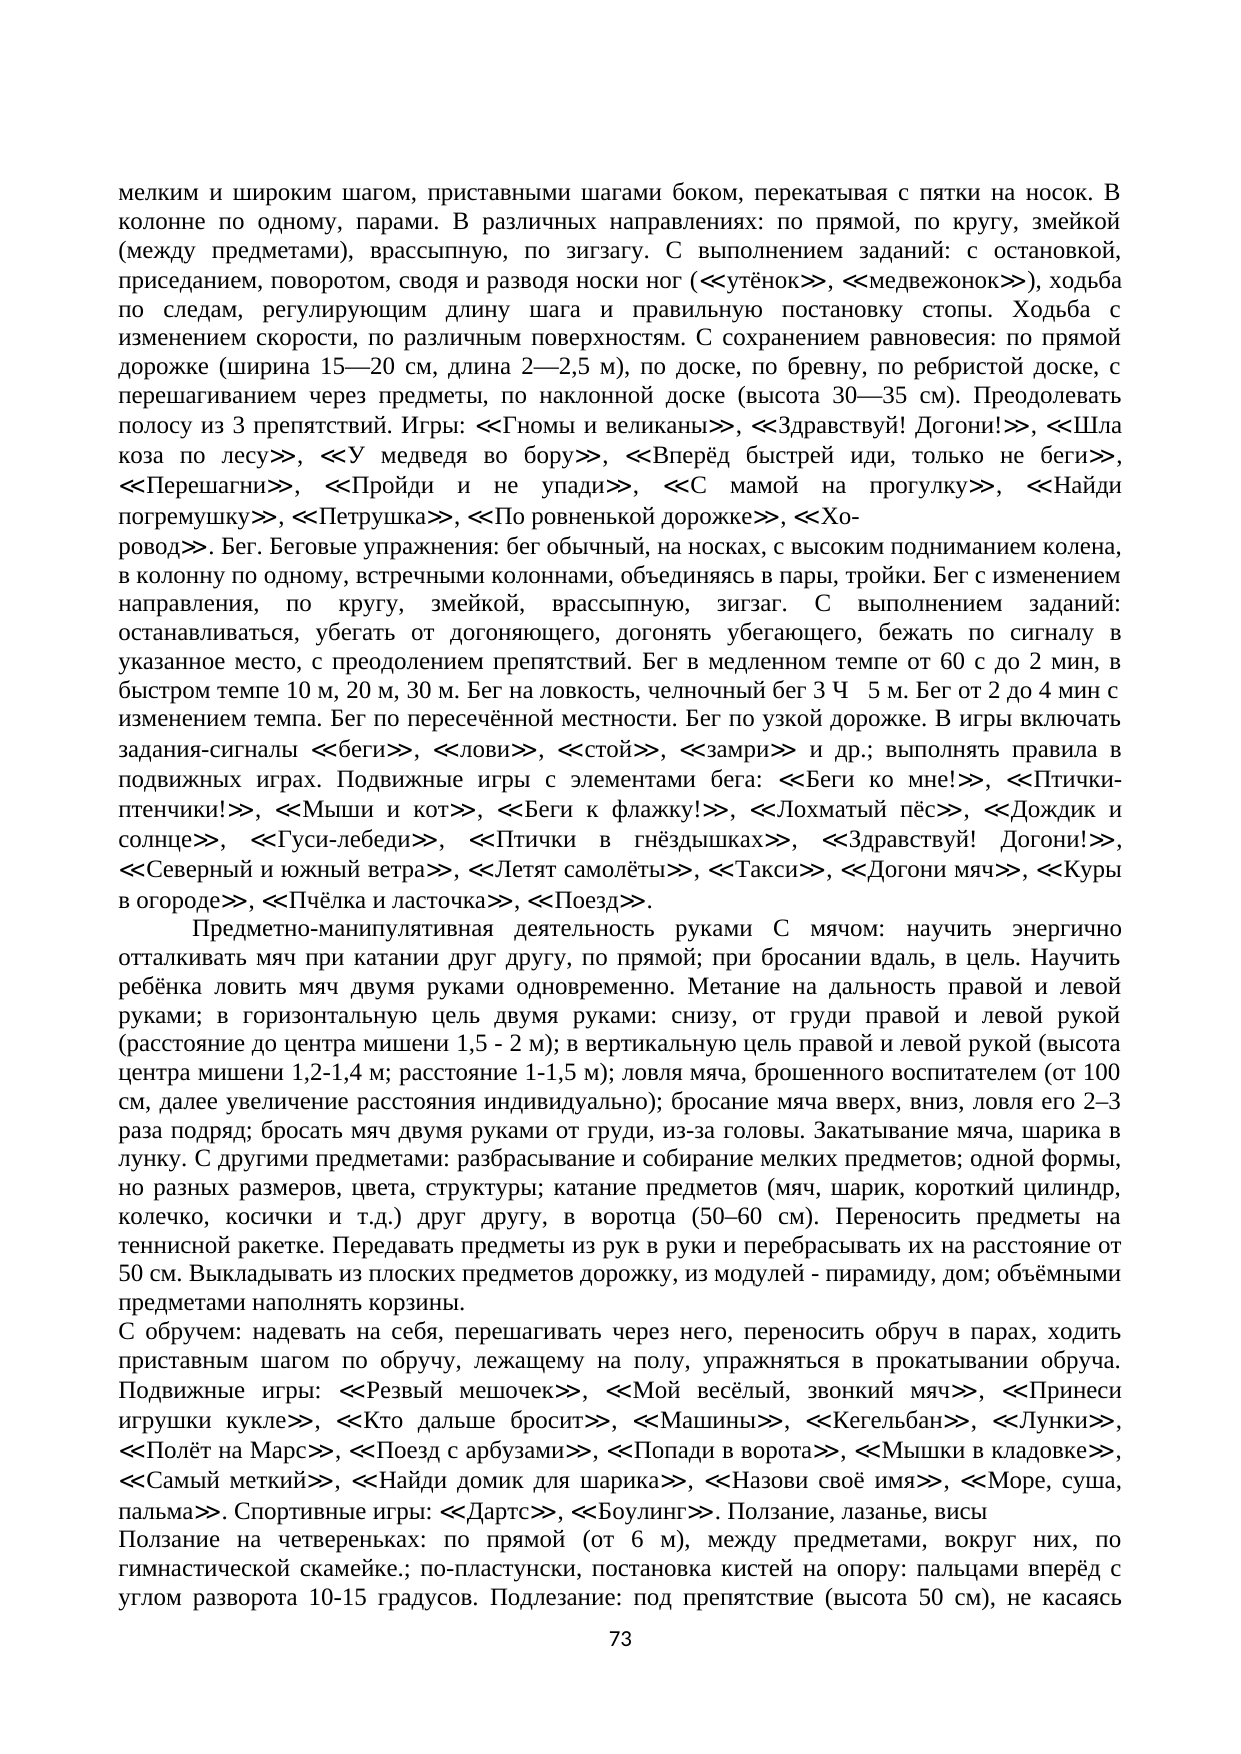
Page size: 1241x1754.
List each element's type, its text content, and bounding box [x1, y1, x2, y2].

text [118, 1524, 1122, 1611]
text Предметно-манипулятивная деятельность руками С мячом: научить энергично отталкивать мяч при катании друг другу, по прямой; при бросании вдаль, в цель. Научить ребёнка ловить мяч двумя руками одновременно. Метание на дальность правой и левой руками; в горизонтальную цель двумя руками: снизу, от груди правой и левой рукой (расстояние до центра мишени 1,5 - 2 м); в вертикальную цель правой и левой рукой (высота центра мишени 1,2-1,4 м; расстояние 1-1,5 м); ловля мяча, брошенного воспитателем (от 100 см, далее увеличение расстояния индивидуально); бросание мяча вверх, вниз, ловля его 2–3 раза подряд; бросать мяч двумя руками от груди, из-за головы. Закатывание мяча, шарика в лунку. С другими предметами: разбрасывание и собирание мелких предметов; одной формы, но разных размеров, цвета, структуры; катание предметов (мяч, шарик, короткий цилиндр, колечко, косички и т.д.) друг другу, в воротца (50–60 см). Переносить предметы на теннисной ракетке. Передавать предметы из рук в руки и перебрасывать их на расстояние от 50 см. Выкладывать из плоских предметов дорожку, из модулей - пирамиду, дом; объёмными предметами наполнять корзины. [118, 913, 1122, 1316]
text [118, 177, 1122, 529]
text С обручем: надевать на себя, перешагивать через него, переносить обруч в парах, ходить приставным шагом по обручу, лежащему на полу, упражняться в прокатывании обруча. Подвижные игры: ≪Резвый мешочек≫, ≪Мой весёлый, звонкий мяч≫, ≪Принеси игрушки кукле≫, ≪Кто дальше бросит≫, ≪Машины≫, ≪Кегельбан≫, ≪Лунки≫, ≪Полёт на Марс≫, ≪Поезд с арбузами≫, ≪Попади в ворота≫, ≪Мышки в кладовке≫, ≪Самый меткий≫, ≪Найди домик для шарика≫, ≪Назови своё имя≫, ≪Море, суша, пальма≫. Спортивные игры: ≪Дартс≫, ≪Боулинг≫. Ползание, лазанье, висы [118, 1316, 1122, 1524]
text ровод≫. Бег. Беговые упражнения: бег обычный, на носках, с высоким подниманием колена, в колонну по одному, встречными колоннами, объединяясь в пары, тройки. Бег с изменением направления, по кругу, змейкой, врассыпную, зигзаг. С выполнением заданий: останавливаться, убегать от догоняющего, догонять убегающего, бежать по сигналу в указанное место, с преодолением препятствий. Бег в медленном темпе от 60 с до 2 мин, в быстром темпе 10 м, 20 м, 30 м. Бег на ловкость, челночный бег 3 Ч5 м. Бег от 2 до 4 мин с изменением темпа. Бег по пересечённой местности. Бег по узкой дорожке. В игры включать задания-сигналы ≪беги≫, ≪лови≫, ≪стой≫, ≪замри≫ и др.; выполнять правила в подвижных играх. Подвижные игры с элементами бега: ≪Беги ко мне!≫, ≪Птички-птенчики!≫, ≪Мыши и кот≫, ≪Беги к флажку!≫, ≪Лохматый пёс≫, ≪Дождик и солнце≫, ≪Гуси-лебеди≫, ≪Птички в гнёздышках≫, ≪Здравствуй! Догони!≫, ≪Северный и южный ветра≫, ≪Летят самолёты≫, ≪Такси≫, ≪Догони мяч≫, ≪Куры в огороде≫, ≪Пчёлка и ласточка≫, ≪Поезд≫. [118, 529, 1122, 913]
